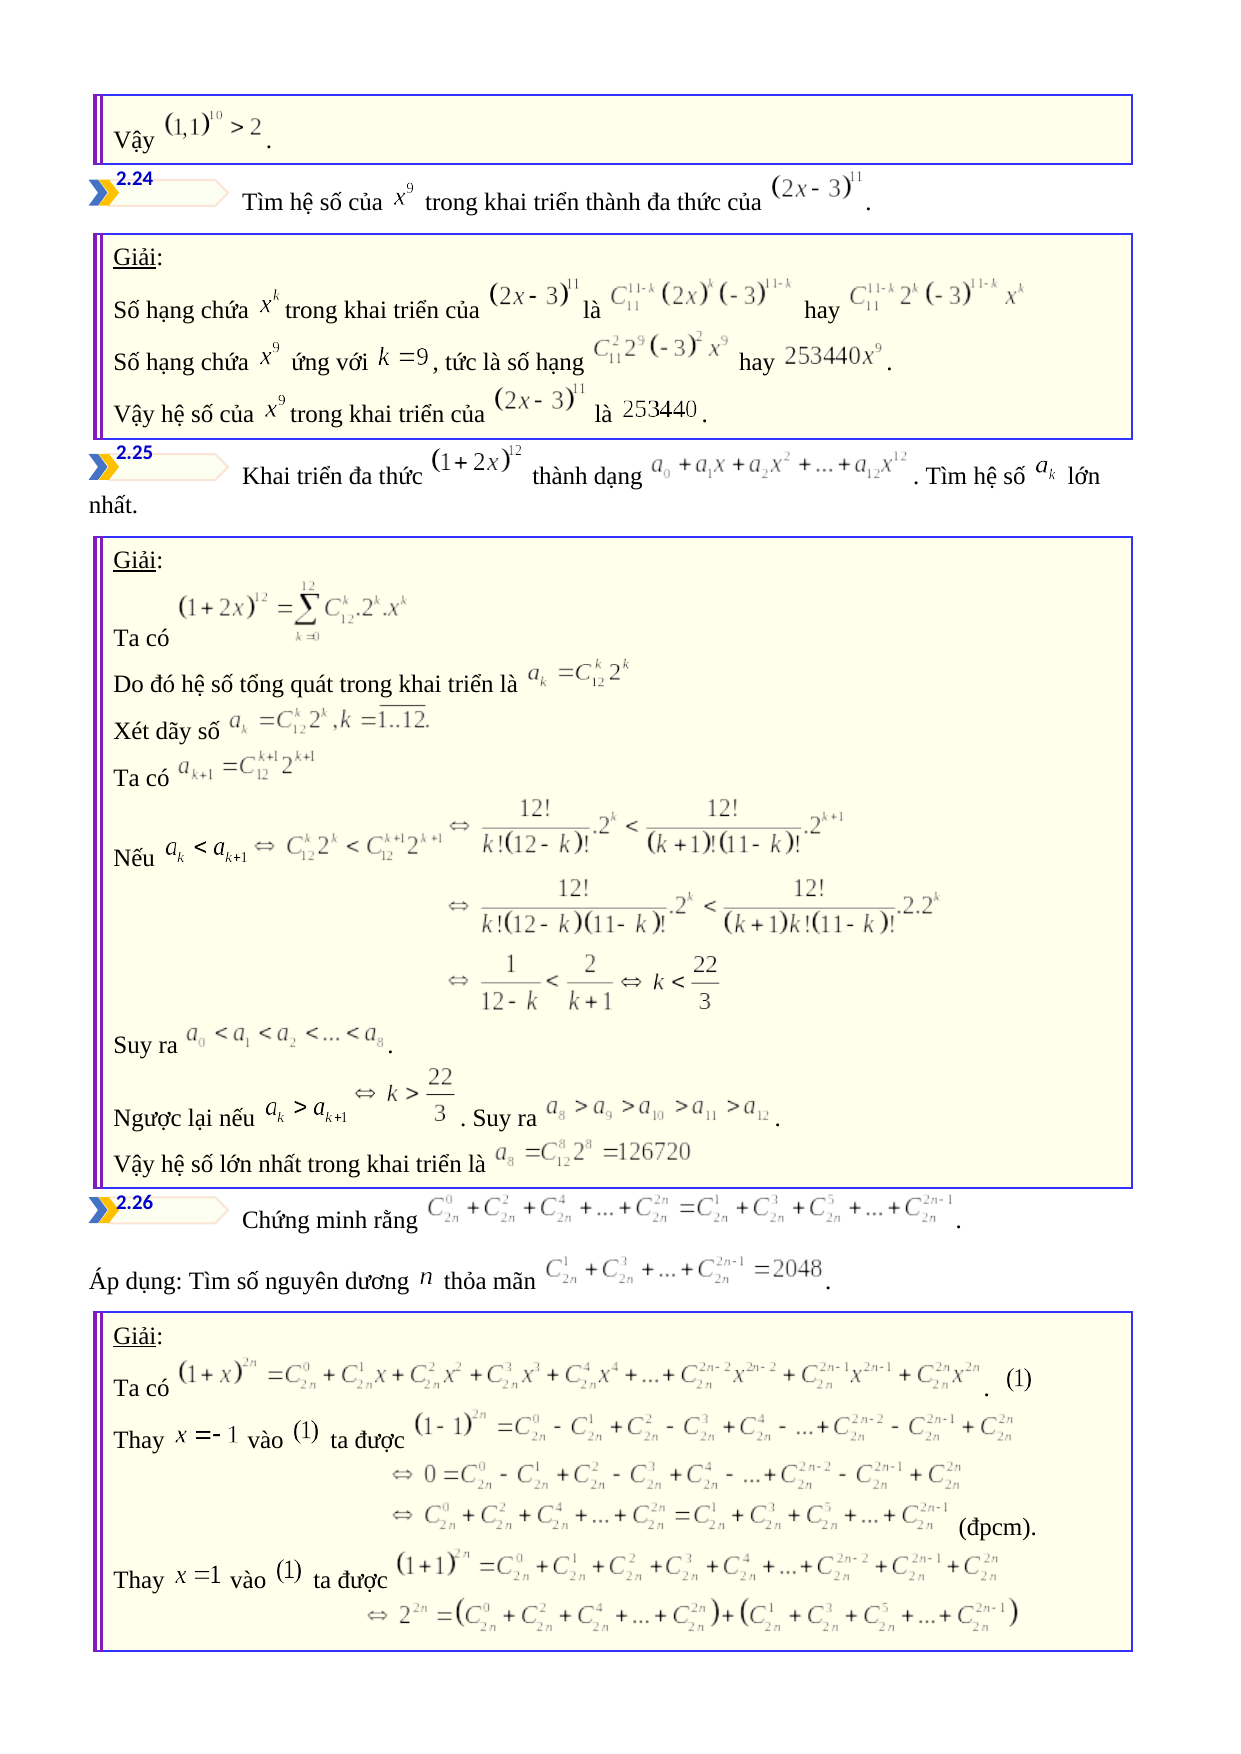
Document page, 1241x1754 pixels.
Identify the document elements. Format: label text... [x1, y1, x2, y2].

table_header Giải: Số hạng chứa trong khai triển của là hay Số hạng chứa ứng với , tức là số hạng hay . Vậy hệ số của trong khai triển của là . [103, 235, 1131, 437]
text Tìm hệ số của trong khai triển thành đa thức của . [89, 165, 1152, 216]
text Chứng minh rằng . [89, 1189, 1152, 1233]
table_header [103, 1313, 1131, 1650]
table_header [103, 96, 1131, 163]
table_header Giải: Ta có Do đó hệ số tổng quát trong khai triển là Xét dãy số Ta có Nếu Suy ra . Ngược lại nếu . Suy ra . Vậy hệ số lớn nhất trong khai triển là [103, 538, 1131, 1187]
text Khai triển đa thức thành dạng . Tìm hệ số lớn nhất. [89, 439, 1152, 519]
text Áp dụng: Tìm số nguyên dương thỏa mãn . [89, 1250, 1152, 1294]
